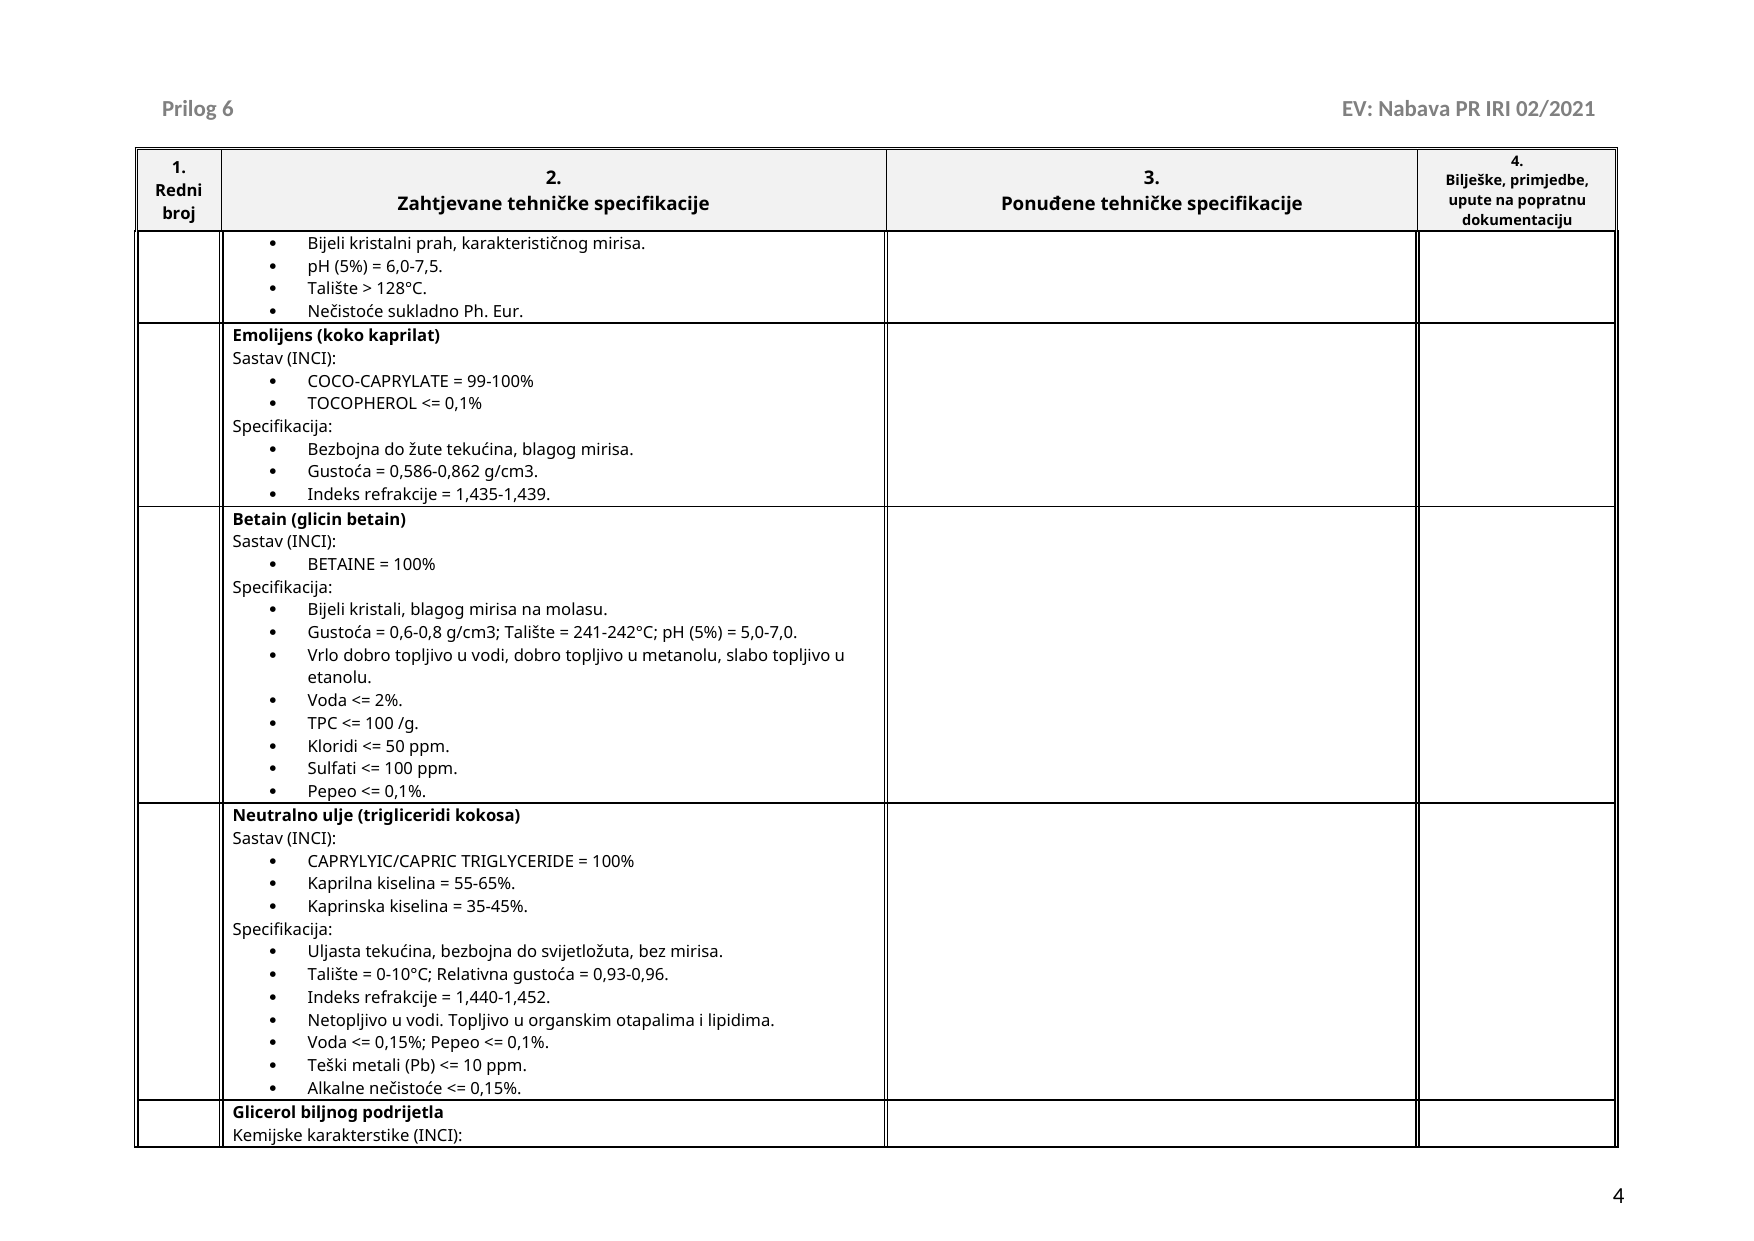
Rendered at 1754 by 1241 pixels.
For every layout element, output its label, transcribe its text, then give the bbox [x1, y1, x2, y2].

table_cell [888, 232, 1415, 322]
table_cell Neutralno ulje (trigliceridi kokosa) Sastav (INCI): CAPRYLYIC/CAPRIC TRIGLYCERIDE = 100% Kaprilna kiselina = 55-65%. Kaprinska kiselina = 35-45%. Specifikacija: Uljasta tekućina, bezbojna do svijetložuta, bez mirisa. Talište = 0-10°C; Relativna gustoća = 0,93-0,96. Indeks refrakcije = 1,440-1,452. Netopljivo u vodi. Topljivo u organskim otapalima i lipidima. Voda <= 0,15%; Pepeo <= 0,1%. Teški metali (Pb) <= 10 ppm. Alkalne nečistoće <= 0,15%. [224, 804, 884, 1099]
table_cell [139, 804, 219, 1099]
table_cell [888, 1101, 1415, 1146]
table_cell [1420, 324, 1614, 506]
table_cell [1420, 232, 1614, 322]
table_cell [224, 1101, 884, 1146]
table_cell [1420, 804, 1614, 1099]
table_cell [888, 507, 1415, 802]
table_cell [888, 324, 1415, 506]
table_header 3. Ponuđene tehničke specifikacije [887, 150, 1417, 230]
table_cell [139, 324, 219, 506]
table_cell Betain (glicin betain) Sastav (INCI): BETAINE = 100% Specifikacija: Bijeli kristali, blagog mirisa na molasu. Gustoća = 0,6-0,8 g/cm3; Talište = 241-242°C; pH (5%) = 5,0-7,0. Vrlo dobro topljivo u vodi, dobro topljivo u metanolu, slabo topljivo u etanolu. Voda <= 2%. TPC <= 100 /g. Kloridi <= 50 ppm. Sulfati <= 100 ppm. Pepeo <= 0,1%. [224, 507, 884, 802]
table_header 1. Redni broj [138, 150, 221, 230]
table_header 2. Zahtjevane tehničke specifikacije [222, 150, 886, 230]
table_cell [1420, 1101, 1614, 1146]
table_cell [1420, 507, 1614, 802]
table_cell [888, 804, 1415, 1099]
table_cell [139, 507, 219, 802]
table_cell [139, 232, 219, 322]
table_cell [139, 1101, 219, 1146]
table_header 4. Bilješke, primjedbe, upute na popratnu dokumentaciju [1418, 150, 1615, 230]
table_cell Emolijens (koko kaprilat) Sastav (INCI): COCO-CAPRYLATE = 99-100% TOCOPHEROL <= 0,1% Specifikacija: Bezbojna do žute tekućina, blagog mirisa. Gustoća = 0,586-0,862 g/cm3. Indeks refrakcije = 1,435-1,439. [224, 324, 884, 506]
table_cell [224, 232, 884, 322]
